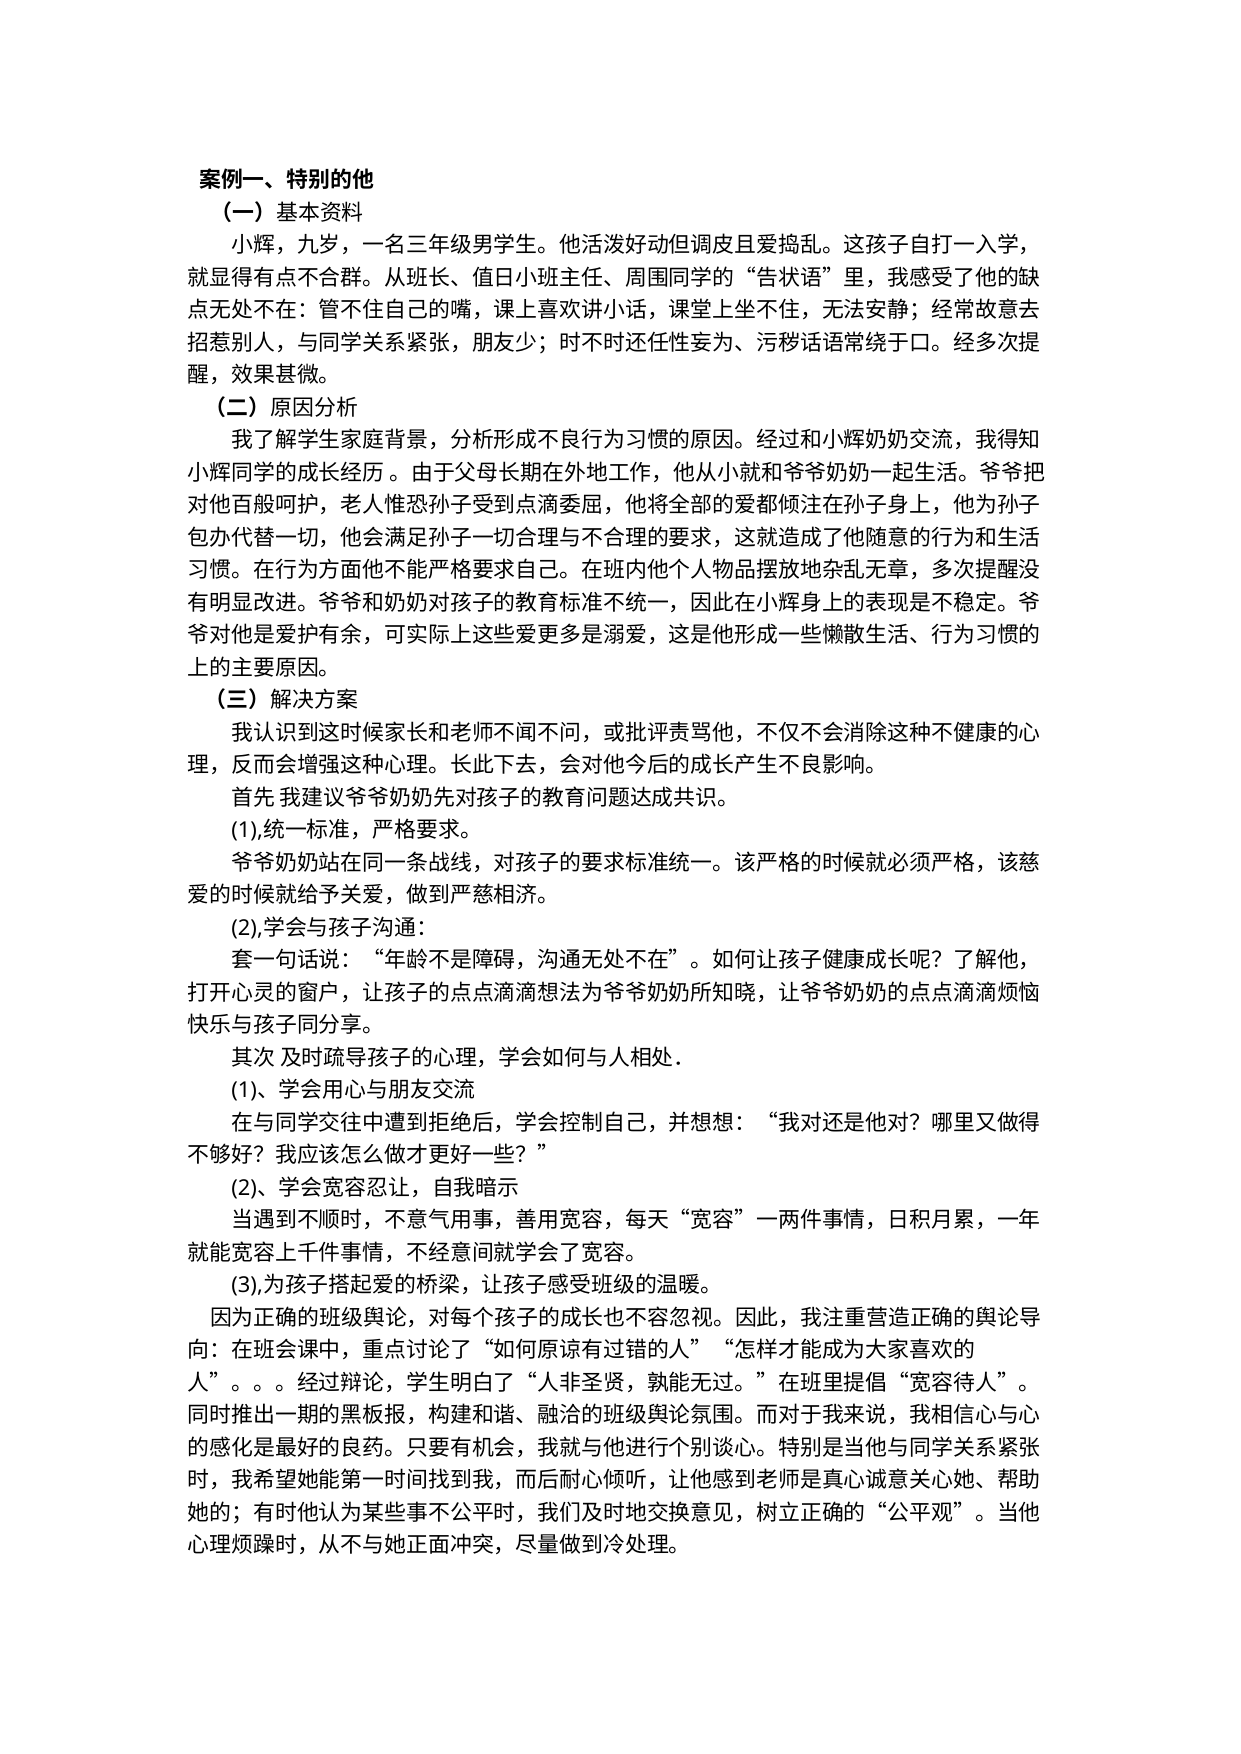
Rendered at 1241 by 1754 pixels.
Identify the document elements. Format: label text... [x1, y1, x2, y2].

text 当遇到不顺时，不意气用事，善用宽容，每天“宽容”一两件事情，日积月累，一年就能宽容上千件事情，不经意间就学会了宽容。 [187, 1202, 1053, 1267]
text 爷爷奶奶站在同一条战线，对孩子的要求标准统一。该严格的时候就必须严格，该慈爱的时候就给予关爱，做到严慈相济。 [187, 844, 1053, 909]
text 套一句话说：“年龄不是障碍，沟通无处不在”。如何让孩子健康成长呢？了解他，打开心灵的窗户，让孩子的点点滴滴想法为爷爷奶奶所知晓，让爷爷奶奶的点点滴滴烦恼快乐与孩子同分享。 [187, 942, 1053, 1039]
text 因为正确的班级舆论，对每个孩子的成长也不容忽视。因此，我注重营造正确的舆论导向：在班会课中，重点讨论了“如何原谅有过错的人”“怎样才能成为大家喜欢的人”。。。经过辩论，学生明白了“人非圣贤，孰能无过。”在班里提倡“宽容待人”。同时推出一期的黑板报，构建和谐、融洽的班级舆论氛围。而对于我来说，我相信心与心的感化是最好的良药。只要有机会，我就与他进行个别谈心。特别是当他与同学关系紧张时，我希望她能第一时间找到我，而后耐心倾听，让他感到老师是真心诚意关心她、帮助她的；有时他认为某些事不公平时，我们及时地交换意见，树立正确的“公平观”。当他心理烦躁时，从不与她正面冲突，尽量做到冷处理。 [187, 1299, 1053, 1559]
text 案例一、特别的他 [187, 162, 1053, 194]
text 其次 及时疏导孩子的心理，学会如何与人相处． [187, 1039, 1053, 1072]
text 我了解学生家庭背景，分析形成不良行为习惯的原因。经过和小辉奶奶交流，我得知小辉同学的成长经历 。由于父母长期在外地工作，他从小就和爷爷奶奶一起生活。爷爷把对他百般呵护，老人惟恐孙子受到点滴委屈，他将全部的爱都倾注在孙子身上，他为孙子包办代替一切，他会满足孙子一切合理与不合理的要求，这就造成了他随意的行为和生活习惯。在行为方面他不能严格要求自己。在班内他个人物品摆放地杂乱无章，多次提醒没有明显改进。爷爷和奶奶对孩子的教育标准不统一，因此在小辉身上的表现是不稳定。爷爷对他是爱护有余，可实际上这些爱更多是溺爱，这是他形成一些懒散生活、行为习惯的上的主要原因。 [187, 422, 1053, 682]
text (2)、学会宽容忍让，自我暗示 [187, 1169, 1053, 1202]
text 我认识到这时候家长和老师不闻不问，或批评责骂他，不仅不会消除这种不健康的心理，反而会增强这种心理。长此下去，会对他今后的成长产生不良影响。 [187, 714, 1053, 779]
text (2),学会与孩子沟通： [187, 909, 1053, 942]
text 在与同学交往中遭到拒绝后，学会控制自己，并想想：“我对还是他对？哪里又做得不够好？我应该怎么做才更好一些？” [187, 1104, 1053, 1169]
text (1)、学会用心与朋友交流 [187, 1072, 1053, 1104]
text （三）解决方案 [187, 682, 1053, 714]
text （一）基本资料 [187, 194, 1053, 227]
text (3),为孩子搭起爱的桥梁，让孩子感受班级的温暖。 [187, 1267, 1053, 1299]
text 小辉，九岁，一名三年级男学生。他活泼好动但调皮且爱捣乱。这孩子自打一入学，就显得有点不合群。从班长、值日小班主任、周围同学的“告状语”里，我感受了他的缺点无处不在：管不住自己的嘴，课上喜欢讲小话，课堂上坐不住，无法安静；经常故意去招惹别人，与同学关系紧张，朋友少；时不时还任性妄为、污秽话语常绕于口。经多次提醒，效果甚微。 [187, 227, 1053, 389]
text (1),统一标准，严格要求。 [187, 812, 1053, 844]
text （二）原因分析 [187, 389, 1053, 422]
text 首先 我建议爷爷奶奶先对孩子的教育问题达成共识。 [187, 779, 1053, 812]
